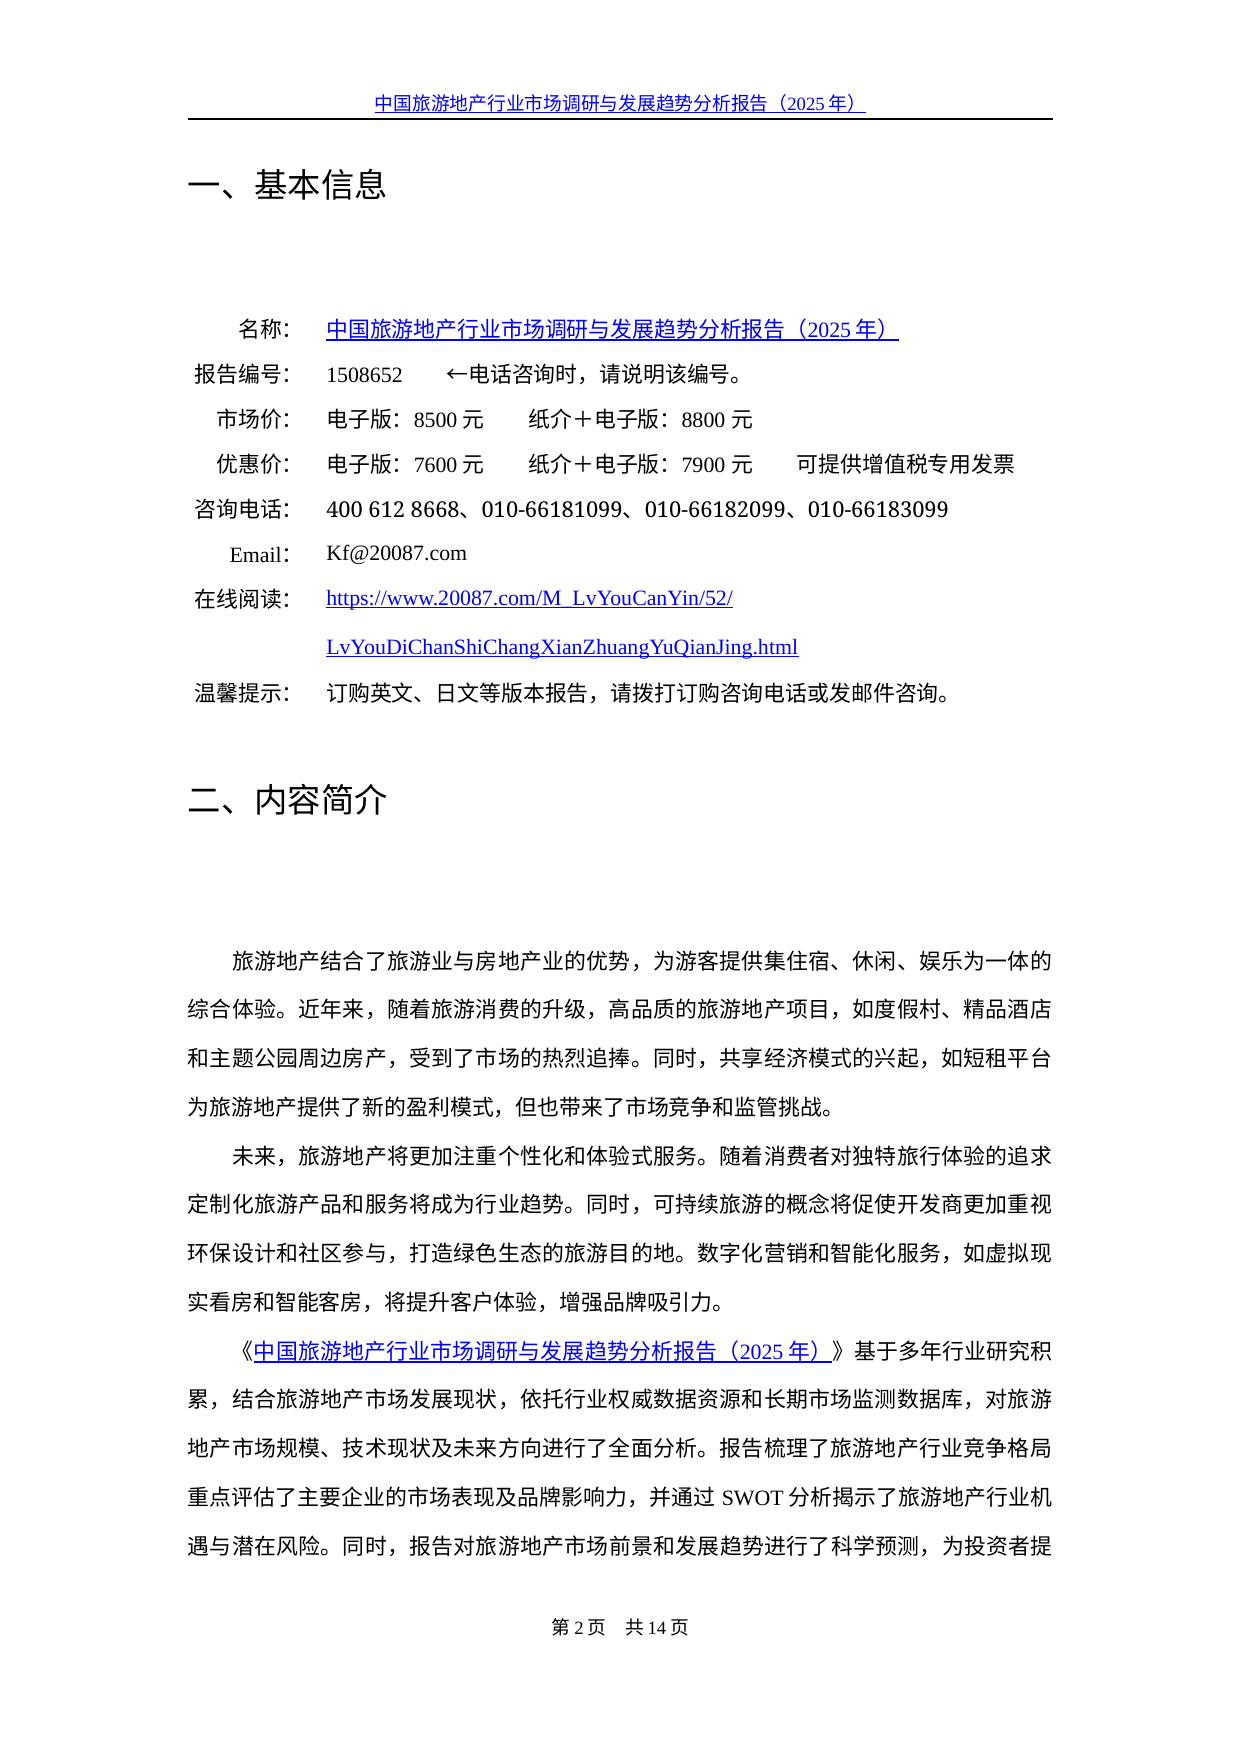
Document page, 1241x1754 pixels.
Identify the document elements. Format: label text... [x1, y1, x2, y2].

table_cell 1508652 ←电话咨询时，请说明该编号。 [315, 357, 1073, 402]
table_cell 温馨提示： [167, 675, 315, 720]
table_cell 优惠价： [167, 447, 315, 492]
table_cell 市场价： [167, 402, 315, 447]
table_header 中国旅游地产行业市场调研与发展趋势分析报告（2025年） [315, 312, 1073, 357]
table_cell Email： [167, 537, 315, 582]
table_cell 咨询电话： [167, 492, 315, 537]
table_cell 在线阅读： [167, 582, 315, 675]
title 二、内容简介 [187, 766, 1053, 831]
table_cell 电子版：8500 元 纸介＋电子版：8800 元 [315, 402, 1073, 447]
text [187, 943, 1053, 1561]
table_cell 400 612 8668、010-66181099、010-66182099、010-66183099 [315, 492, 1073, 537]
table_header 名称： [167, 312, 315, 357]
table_cell 订购英文、日文等版本报告，请拨打订购咨询电话或发邮件咨询。 [315, 675, 1073, 720]
table_cell 电子版：7600 元 纸介＋电子版：7900 元 可提供增值税专用发票 [315, 447, 1073, 492]
table_cell Kf@20087.com [315, 537, 1073, 582]
table_cell [315, 582, 1073, 675]
title 一、基本信息 [187, 150, 1053, 215]
table_cell 报告编号： [167, 357, 315, 402]
